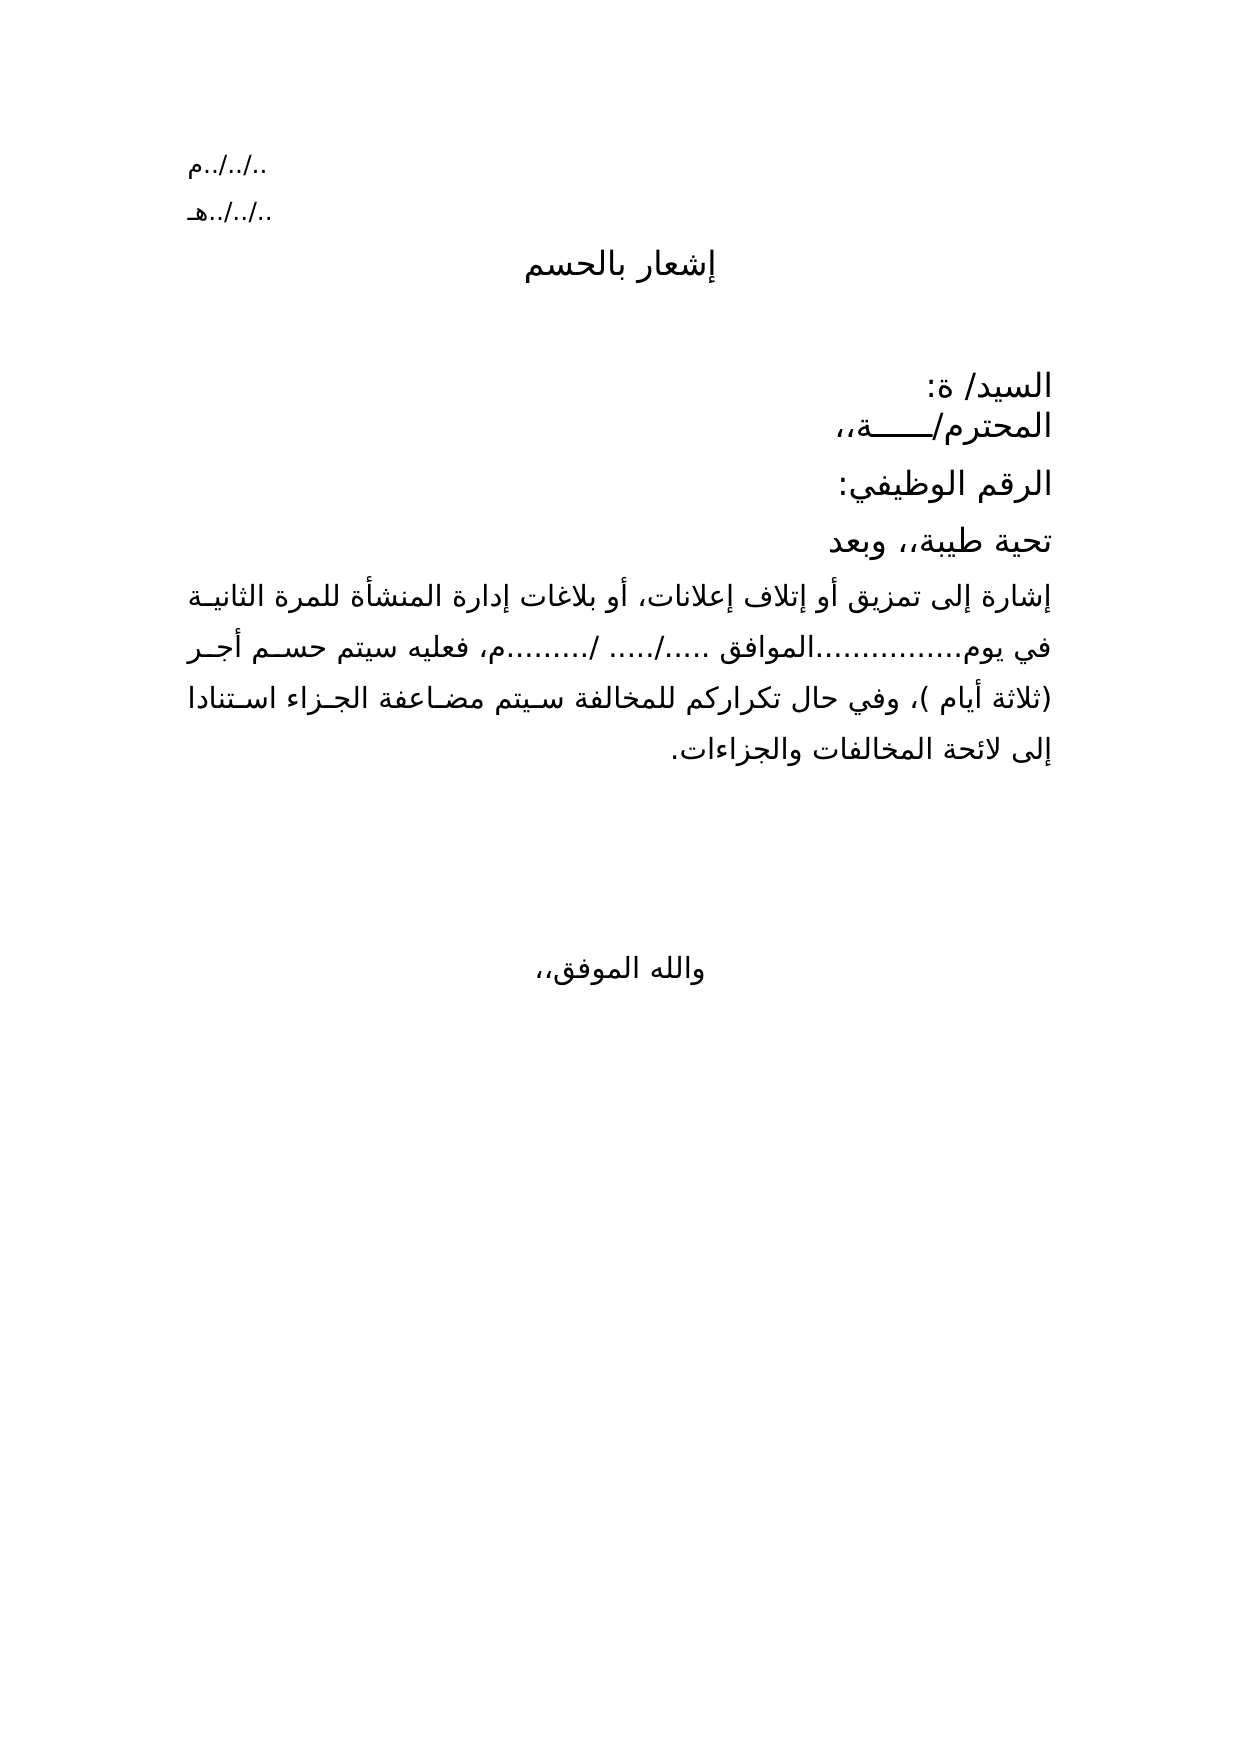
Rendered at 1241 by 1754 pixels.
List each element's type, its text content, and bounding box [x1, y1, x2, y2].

text والله الموفق،، [187, 952, 1053, 986]
text الرقم الوظيفي: [187, 464, 1053, 503]
text السيد/ ة: المحترم/ــــــة،، [187, 366, 1053, 446]
text إشارة إلى تمزيق أو إتلاف إعلانات، أو بلاغات إدارة المنشأة للمرة الثانية في يوم................الموافق ...../..... /.........م، فعليه سيتم حسم أجر (ثلاثة أيام )، وفي حال تكراركم للمخالفة سيتم مضاعفة الجزاء استنادا إلى لائحة المخالفات والجزاءات. [187, 579, 1053, 766]
text ../../..م [187, 150, 1053, 179]
text تحية طيبة،، وبعد [187, 522, 1053, 561]
text إشعار بالحسم [187, 244, 1053, 283]
text ../../..هـ [187, 197, 1053, 226]
